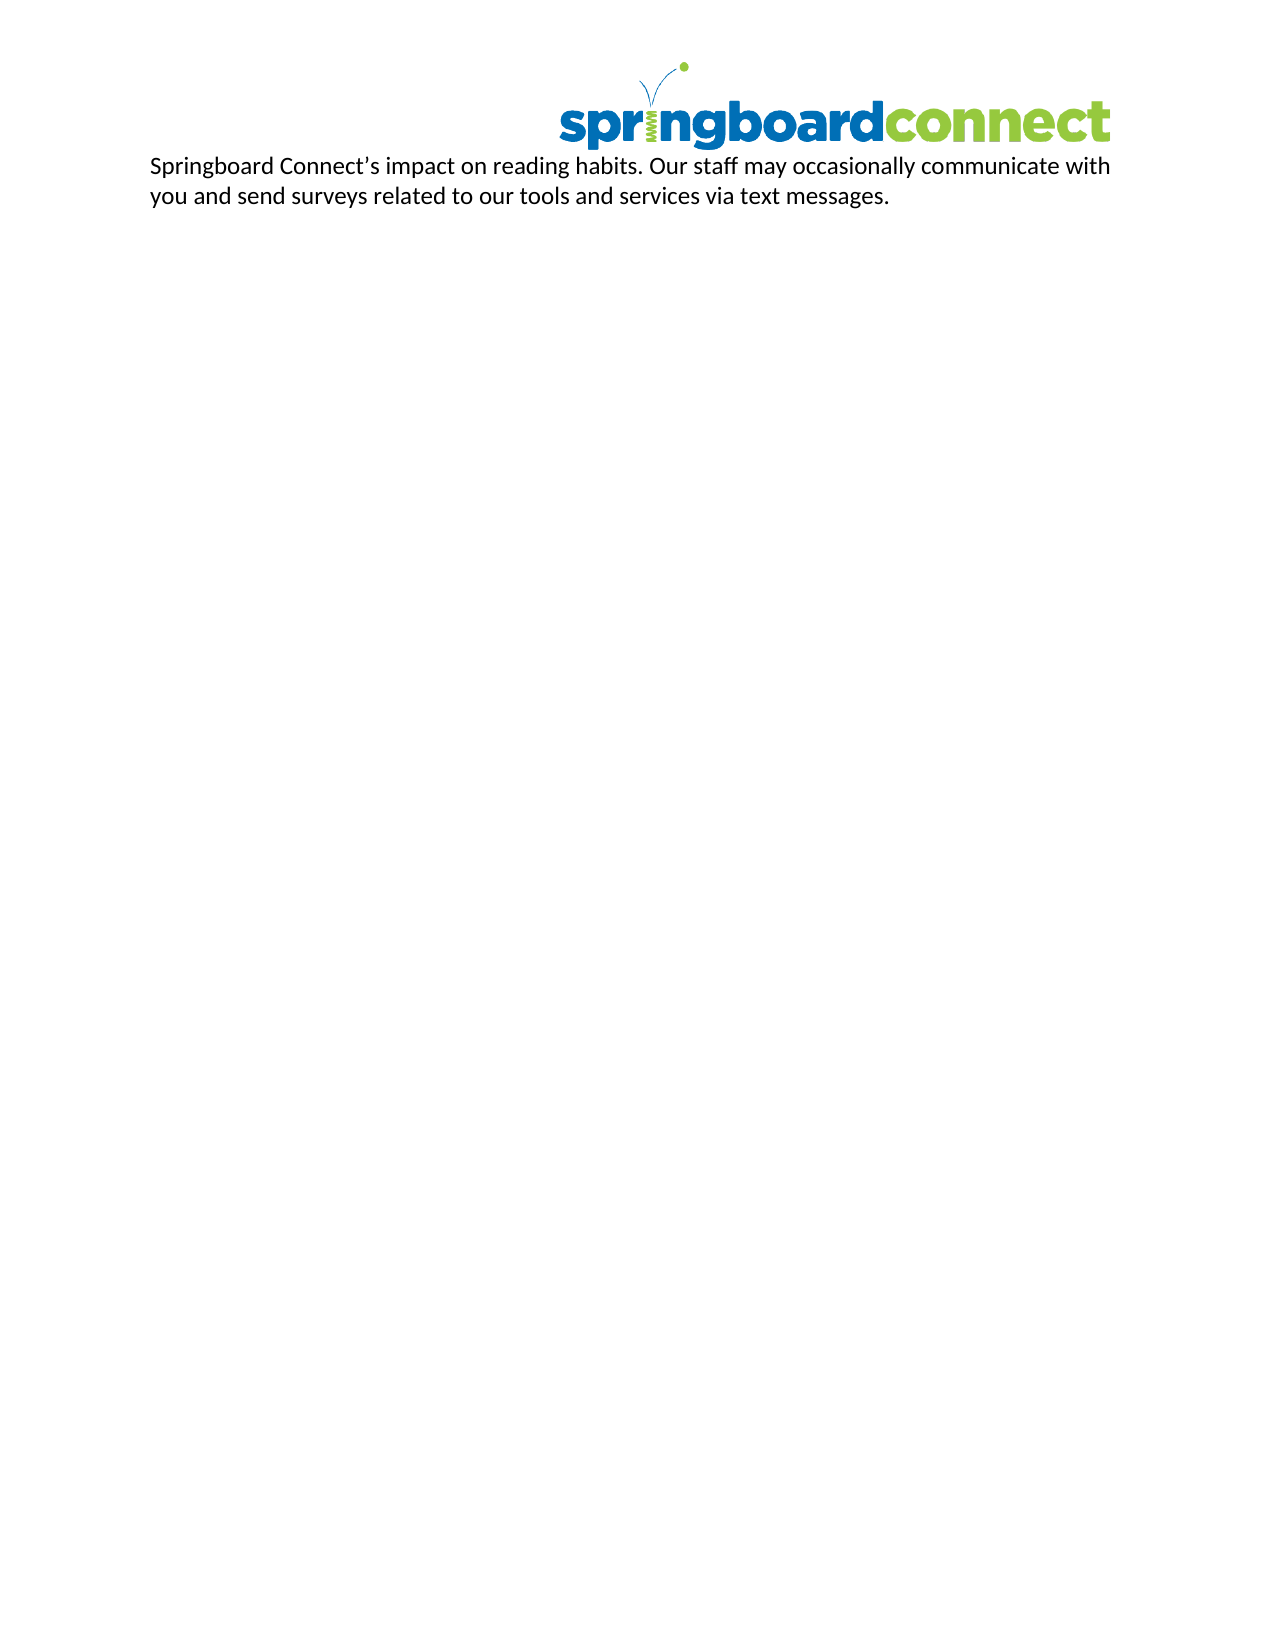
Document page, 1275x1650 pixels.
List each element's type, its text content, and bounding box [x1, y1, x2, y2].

picture [559, 62, 1111, 150]
